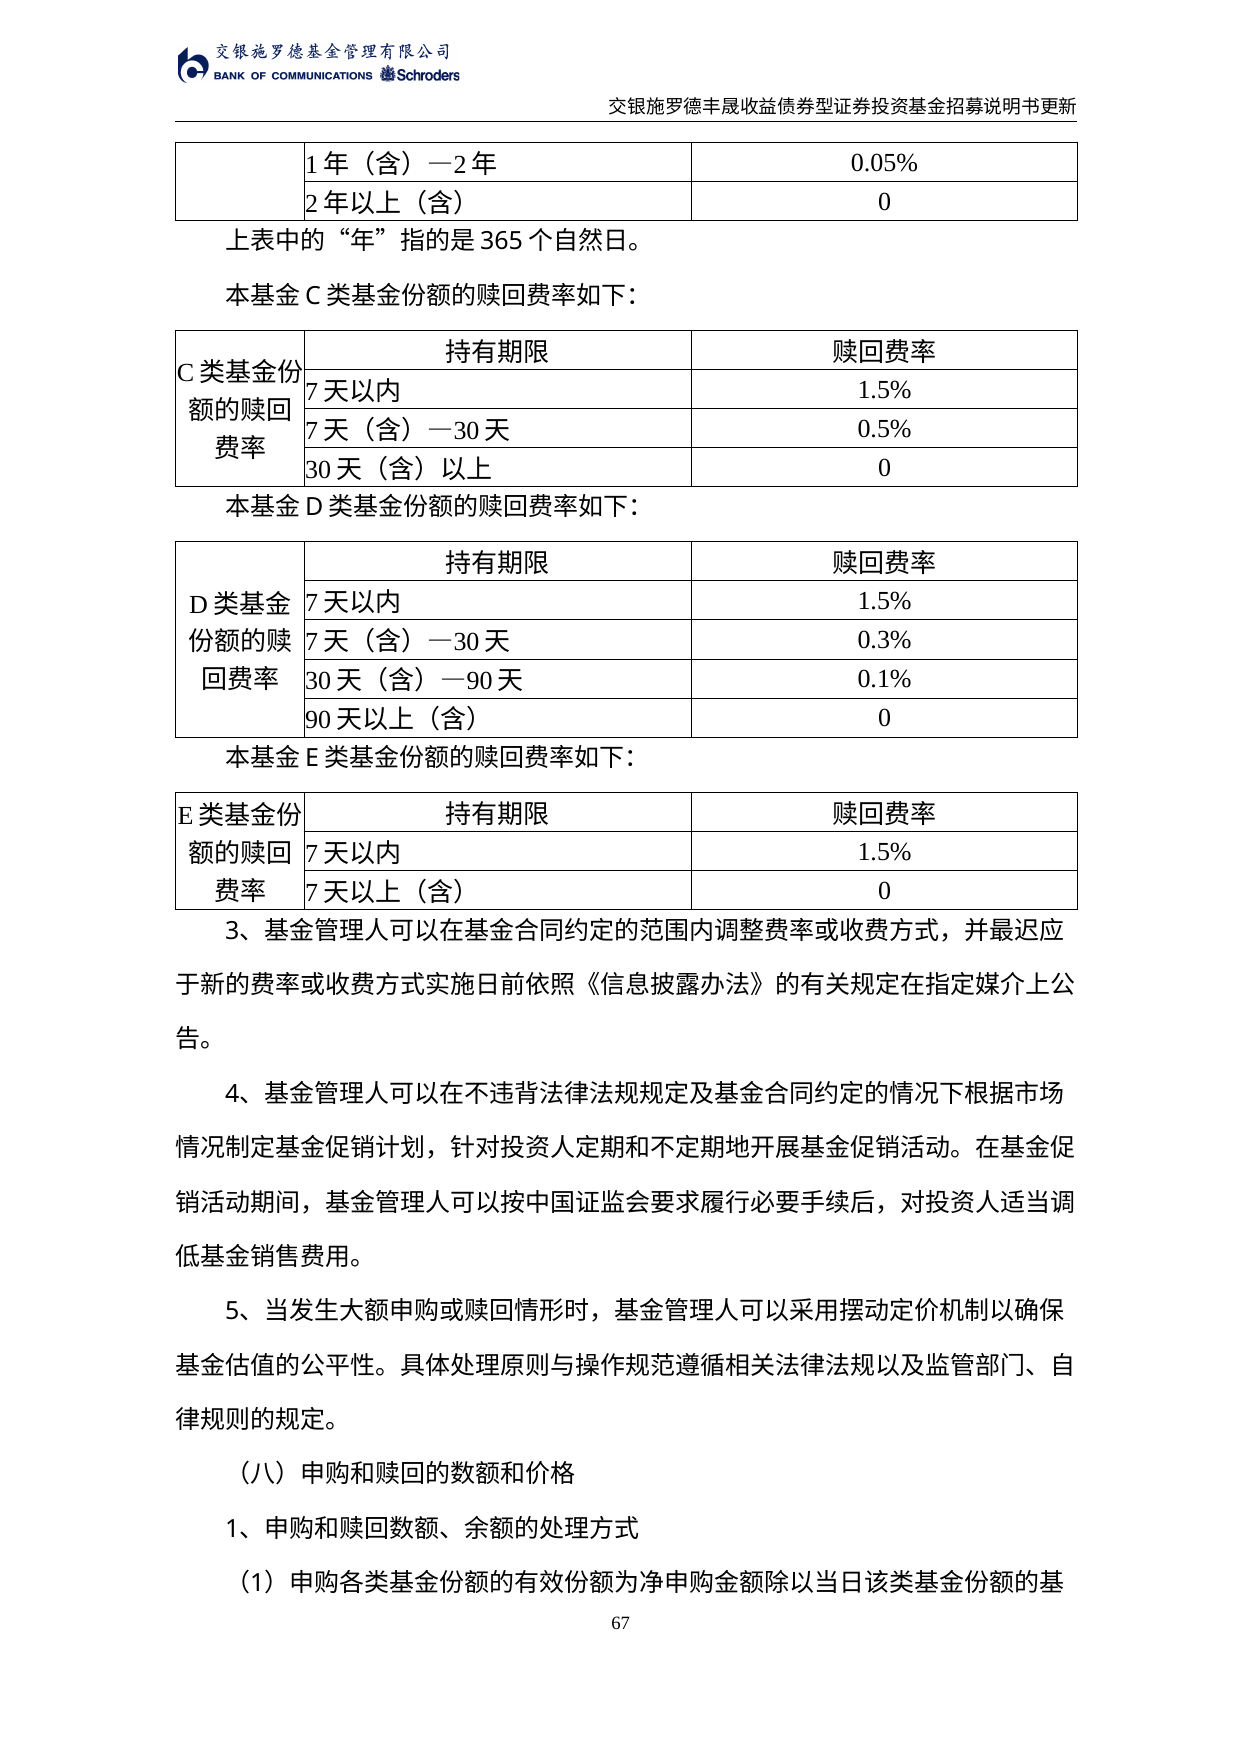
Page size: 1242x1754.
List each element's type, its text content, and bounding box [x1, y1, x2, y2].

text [175, 1563, 1077, 1599]
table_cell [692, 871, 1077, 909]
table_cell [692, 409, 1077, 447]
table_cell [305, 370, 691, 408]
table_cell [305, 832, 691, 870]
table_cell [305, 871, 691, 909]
text 5、当发生大额申购或赎回情形时，基金管理人可以采用摆动定价机制以确保基金估值的公平性。具体处理原则与操作规范遵循相关法律法规以及监管部门、自律规则的规定。 [175, 1291, 1077, 1436]
text 本基金D类基金份额的赎回费率如下： [175, 487, 1077, 523]
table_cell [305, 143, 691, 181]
text 上表中的“年”指的是365个自然日。 [175, 221, 1077, 257]
text 1、申购和赎回数额、余额的处理方式 [175, 1508, 1077, 1544]
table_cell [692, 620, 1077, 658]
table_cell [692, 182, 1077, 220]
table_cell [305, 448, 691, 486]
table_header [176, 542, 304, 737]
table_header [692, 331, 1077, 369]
text 本基金C类基金份额的赎回费率如下： [175, 275, 1077, 311]
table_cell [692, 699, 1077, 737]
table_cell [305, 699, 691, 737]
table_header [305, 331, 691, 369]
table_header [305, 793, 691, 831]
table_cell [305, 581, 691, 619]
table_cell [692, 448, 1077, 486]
text （八）申购和赎回的数额和价格 [175, 1454, 1077, 1490]
text 本基金E类基金份额的赎回费率如下： [175, 738, 1077, 774]
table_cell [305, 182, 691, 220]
picture [178, 43, 460, 83]
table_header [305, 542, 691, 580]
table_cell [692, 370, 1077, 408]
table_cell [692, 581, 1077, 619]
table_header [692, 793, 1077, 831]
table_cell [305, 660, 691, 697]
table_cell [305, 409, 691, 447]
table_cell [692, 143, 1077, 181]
text 4、基金管理人可以在不违背法律法规规定及基金合同约定的情况下根据市场情况制定基金促销计划，针对投资人定期和不定期地开展基金促销活动。在基金促销活动期间，基金管理人可以按中国证监会要求履行必要手续后，对投资人适当调低基金销售费用。 [175, 1073, 1077, 1273]
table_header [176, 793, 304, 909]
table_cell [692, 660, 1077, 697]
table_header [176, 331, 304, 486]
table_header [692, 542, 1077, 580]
text 3、基金管理人可以在基金合同约定的范围内调整费率或收费方式，并最迟应于新的费率或收费方式实施日前依照《信息披露办法》的有关规定在指定媒介上公告。 [175, 910, 1077, 1055]
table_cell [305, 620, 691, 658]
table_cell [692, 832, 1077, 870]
